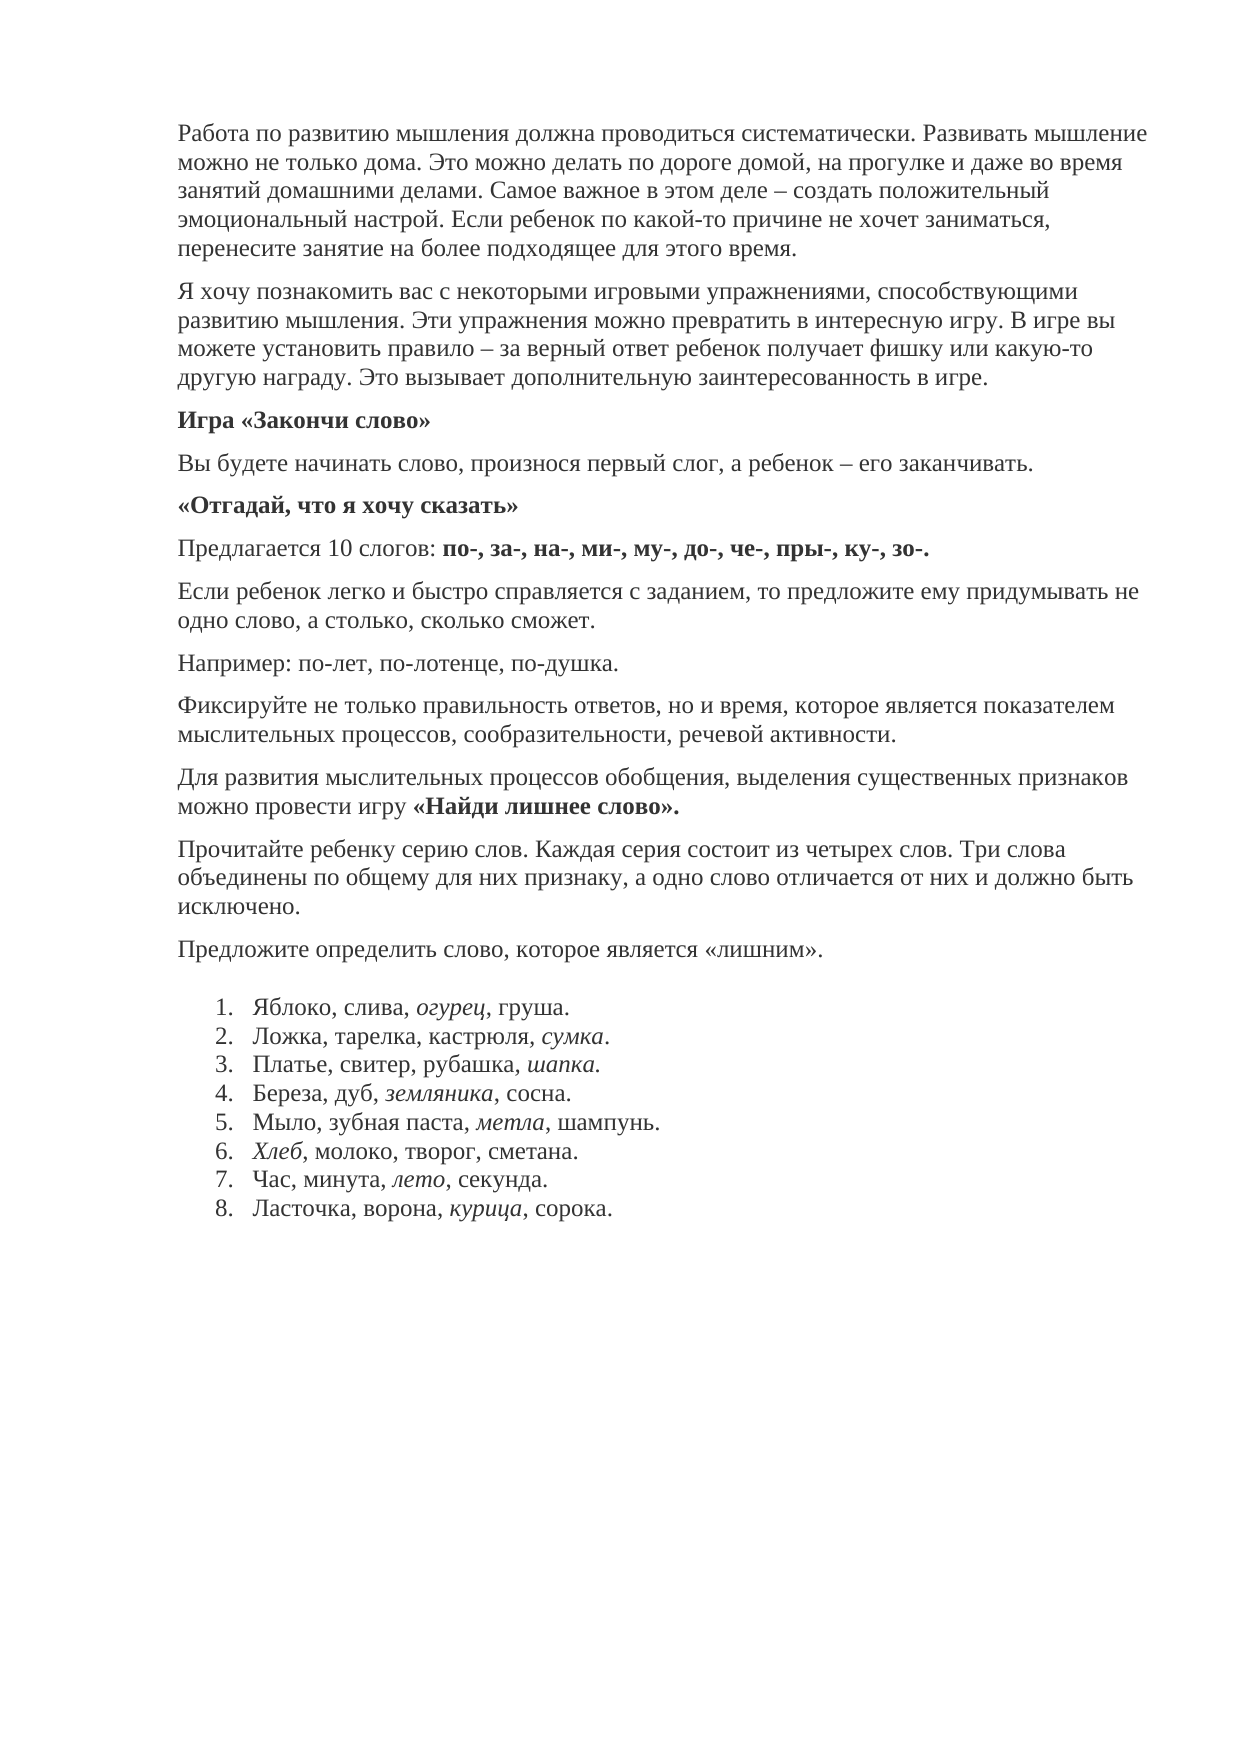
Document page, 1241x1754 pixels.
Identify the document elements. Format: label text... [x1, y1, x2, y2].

text Работа по развитию мышления должна проводиться систематически. Развивать мышление можно не только дома. Это можно делать по дороге домой, на прогулке и даже во время занятий домашними делами. Самое важное в этом деле – создать положительный эмоциональный настрой. Если ребенок по какой-то причине не хочет заниматься, перенесите занятие на более подходящее для этого время. [177, 118, 1152, 262]
list Мыло, зубная паста, метла, шампунь. [215, 1107, 1152, 1136]
text Фиксируйте не только правильность ответов, но и время, которое является показателем мыслительных процессов, сообразительности, речевой активности. [177, 691, 1152, 748]
text Прочитайте ребенку серию слов. Каждая серия состоит из четырех слов. Три слова объединены по общему для них признаку, а одно слово отличается от них и должно быть исключено. [177, 834, 1152, 920]
list Час, минута, лето, секунда. [215, 1164, 1152, 1193]
text Например: по-лет, по-лотенце, по-душка. [177, 648, 1152, 677]
list Береза, дуб, земляника, сосна. [215, 1078, 1152, 1107]
text Предлагается 10 слогов: по-, за-, на-, ми-, му-, до-, че-, пры-, ку-, зо-. [177, 533, 1152, 562]
list Ложка, тарелка, кастрюля, сумка. [215, 1021, 1152, 1049]
list Ласточка, ворона, курица, сорока. [215, 1193, 1152, 1222]
text Предложите определить слово, которое является «лишним». [177, 934, 1152, 963]
text Игра «Закончи слово» [177, 405, 1152, 434]
list Яблоко, слива, огурец, груша. [215, 992, 1152, 1021]
list Хлеб, молоко, творог, сметана. [215, 1136, 1152, 1164]
list Платье, свитер, рубашка, шапка. [215, 1049, 1152, 1078]
text Я хочу познакомить вас с некоторыми игровыми упражнениями, способствующими развитию мышления. Эти упражнения можно превратить в интересную игру. В игре вы можете установить правило – за верный ответ ребенок получает фишку или какую-то другую награду. Это вызывает дополнительную заинтересованность в игре. [177, 276, 1152, 391]
text «Отгадай, что я хочу сказать» [177, 491, 1152, 519]
text Вы будете начинать слово, произнося первый слог, а ребенок – его заканчивать. [177, 448, 1152, 477]
text Для развития мыслительных процессов обобщения, выделения существенных признаков можно провести игру «Найди лишнее слово». [177, 762, 1152, 820]
text Если ребенок легко и быстро справляется с заданием, то предложите ему придумывать не одно слово, а столько, сколько сможет. [177, 576, 1152, 634]
